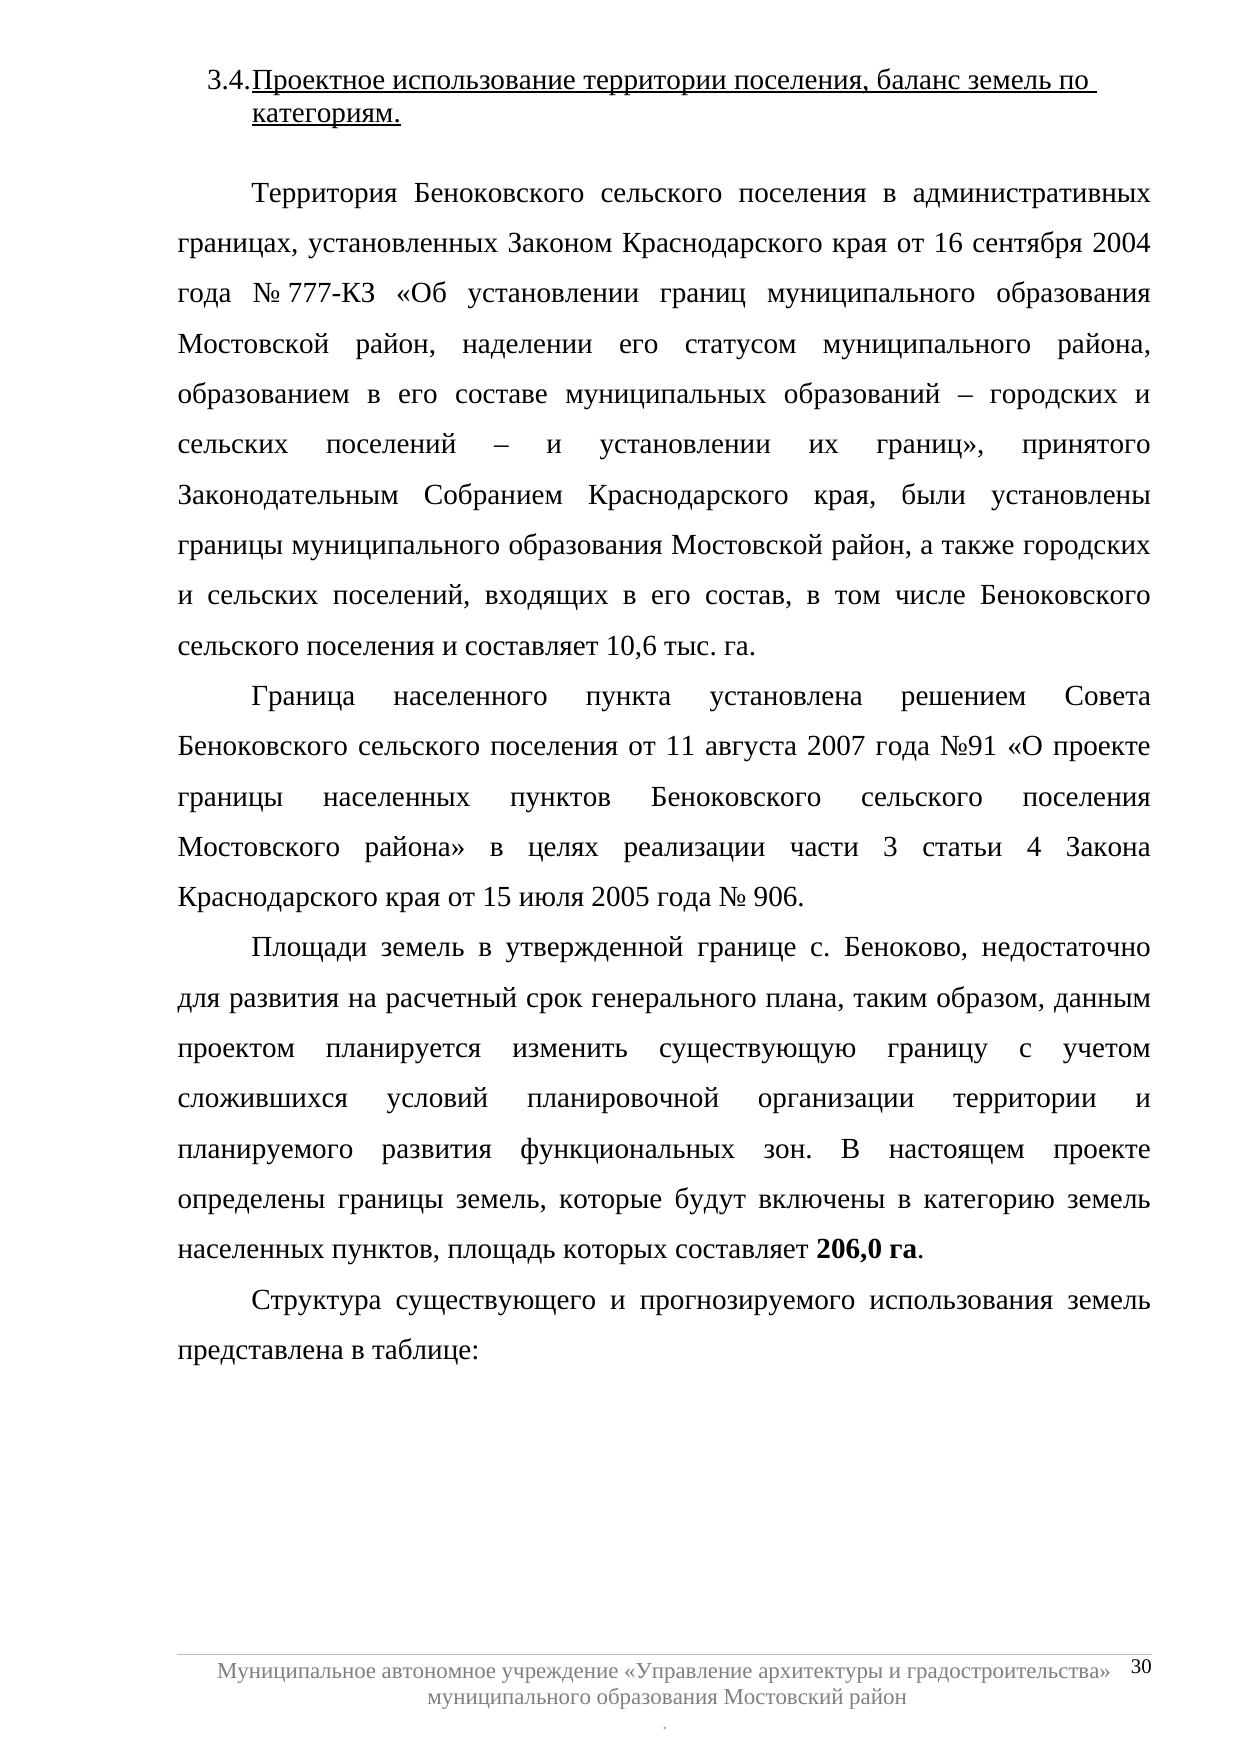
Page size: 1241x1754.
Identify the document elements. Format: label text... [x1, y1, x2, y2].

text Структура существующего и прогнозируемого использования земель представлена в таблице: [177, 1282, 1152, 1366]
text Территория Беноковского сельского поселения в административных границах, установленных Законом Краснодарского края от 16 сентября 2004 года № 777-КЗ «Об установлении границ муниципального образования Мостовской район, наделении его статусом муниципального района, образованием в его составе муниципальных образований – городских и сельских поселений – и установлении их границ», принятого Законодательным Собранием Краснодарского края, были установлены границы муниципального образования Мостовской район, а также городских и сельских поселений, входящих в его состав, в том числе Беноковского сельского поселения и составляет 10,6 тыс. га. [177, 175, 1152, 661]
text Граница населенного пункта установлена решением Совета Беноковского сельского поселения от 11 августа 2007 года №91 «О проекте границы населенных пунктов Беноковского сельского поселения Мостовского района» в целях реализации части 3 статьи 4 Закона Краснодарского края от 15 июля 2005 года № 906. [177, 678, 1152, 913]
text Площади земель в утвержденной границе с. Беноково, недостаточно для развития на расчетный срок генерального плана, таким образом, данным проектом планируется изменить существующую границу с учетом сложившихся условий планировочной организации территории и планируемого развития функциональных зон. В настоящем проекте определены границы земель, которые будут включены в категорию земель населенных пунктов, площадь которых составляет 206,0 га. [177, 929, 1152, 1265]
text Проектное использование территории поселения, баланс земель по категориям. [207, 62, 1152, 129]
